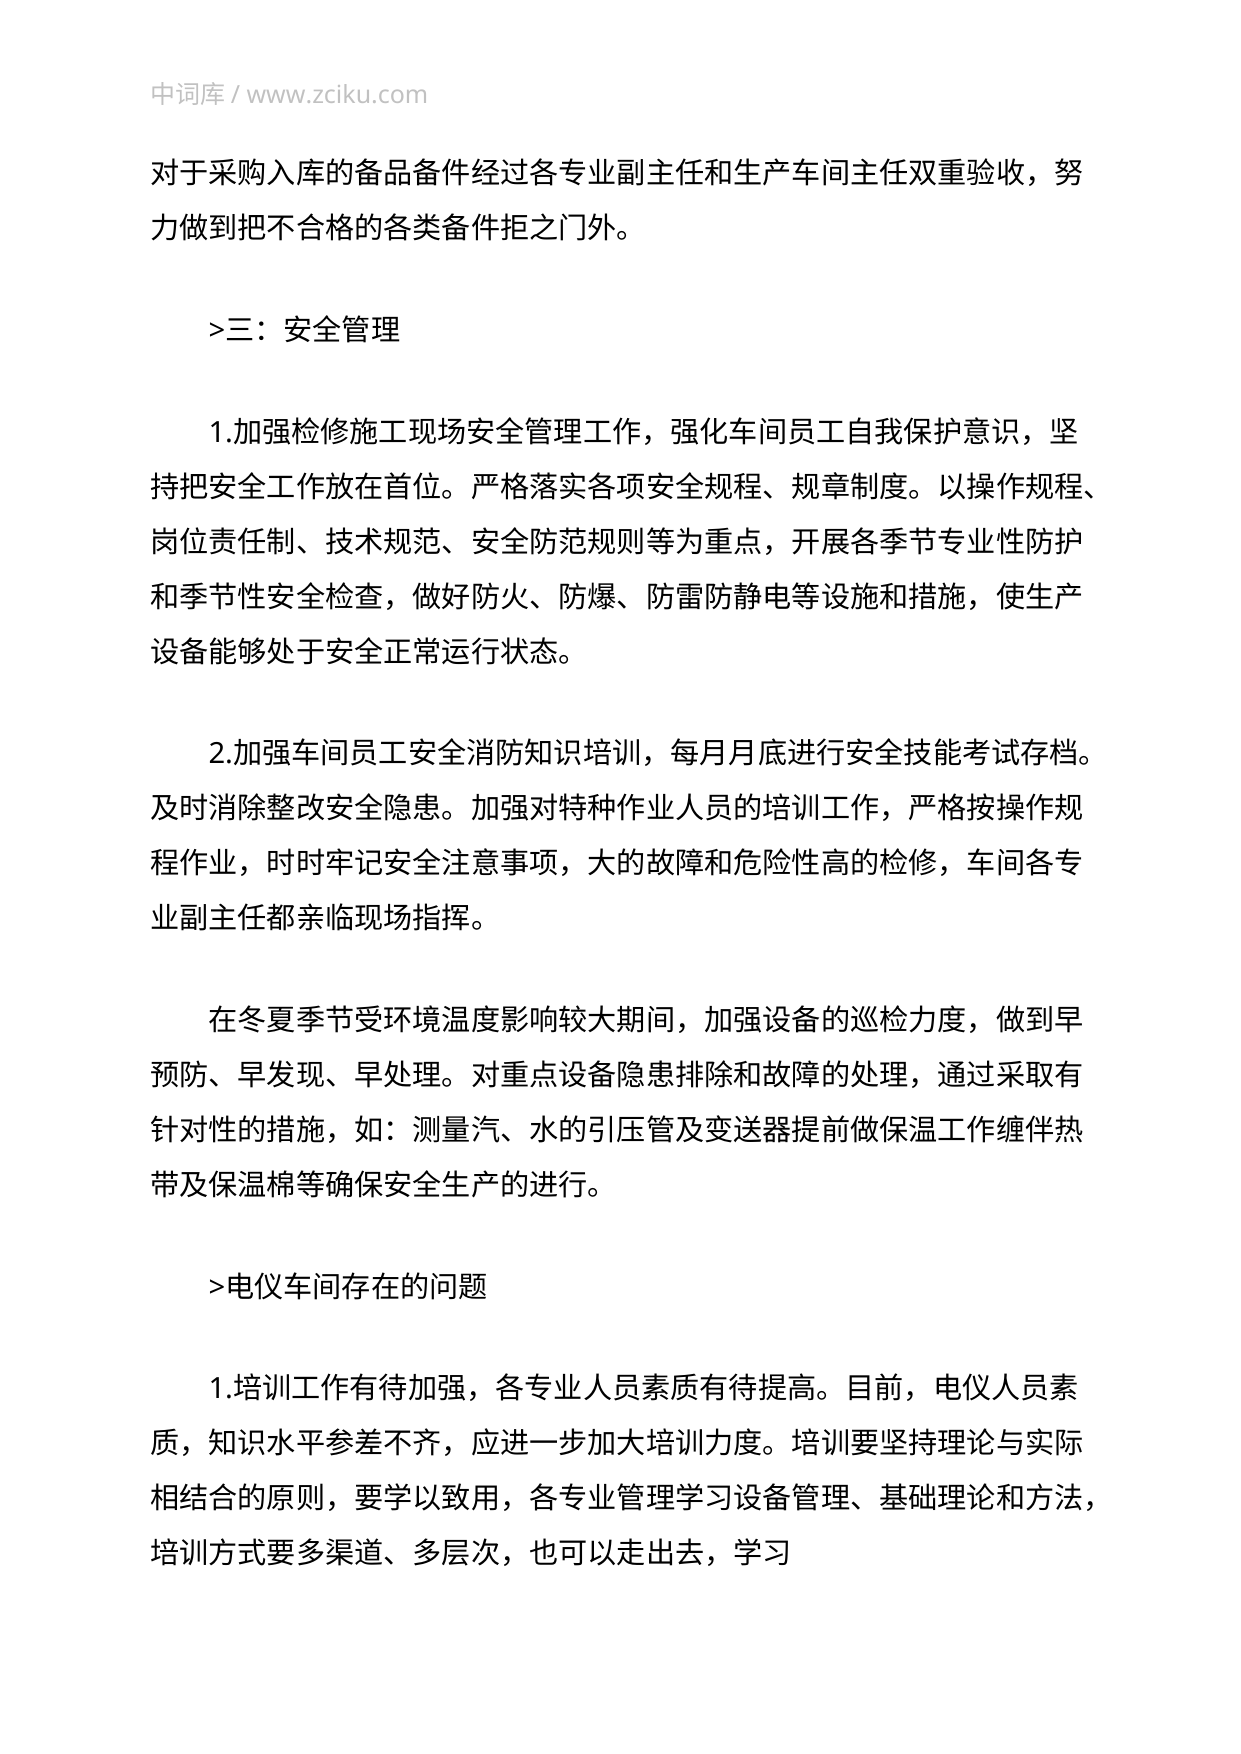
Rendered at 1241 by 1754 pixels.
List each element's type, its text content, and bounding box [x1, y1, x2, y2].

text 在冬夏季节受环境温度影响较大期间，加强设备的巡检力度，做到早预防、早发现、早处理。对重点设备隐患排除和故障的处理，通过采取有针对性的措施，如：测量汽、水的引压管及变送器提前做保温工作缠伴热带及保温棉等确保安全生产的进行。 [150, 997, 1090, 1204]
text >电仪车间存在的问题 [150, 1263, 1090, 1306]
text 2.加强车间员工安全消防知识培训，每月月底进行安全技能考试存档。及时消除整改安全隐患。加强对特种作业人员的培训工作，严格按操作规程作业，时时牢记安全注意事项，大的故障和危险性高的检修，车间各专业副主任都亲临现场指挥。 [150, 730, 1090, 937]
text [150, 150, 1090, 247]
text 1.培训工作有待加强，各专业人员素质有待提高。目前，电仪人员素质，知识水平参差不齐，应进一步加大培训力度。培训要坚持理论与实际相结合的原则，要学以致用，各专业管理学习设备管理、基础理论和方法，培训方式要多渠道、多层次，也可以走出去，学习 [150, 1365, 1090, 1572]
text 1.加强检修施工现场安全管理工作，强化车间员工自我保护意识，坚持把安全工作放在首位。严格落实各项安全规程、规章制度。以操作规程、岗位责任制、技术规范、安全防范规则等为重点，开展各季节专业性防护和季节性安全检查，做好防火、防爆、防雷防静电等设施和措施，使生产设备能够处于安全正常运行状态。 [150, 409, 1090, 671]
text >三：安全管理 [150, 307, 1090, 349]
